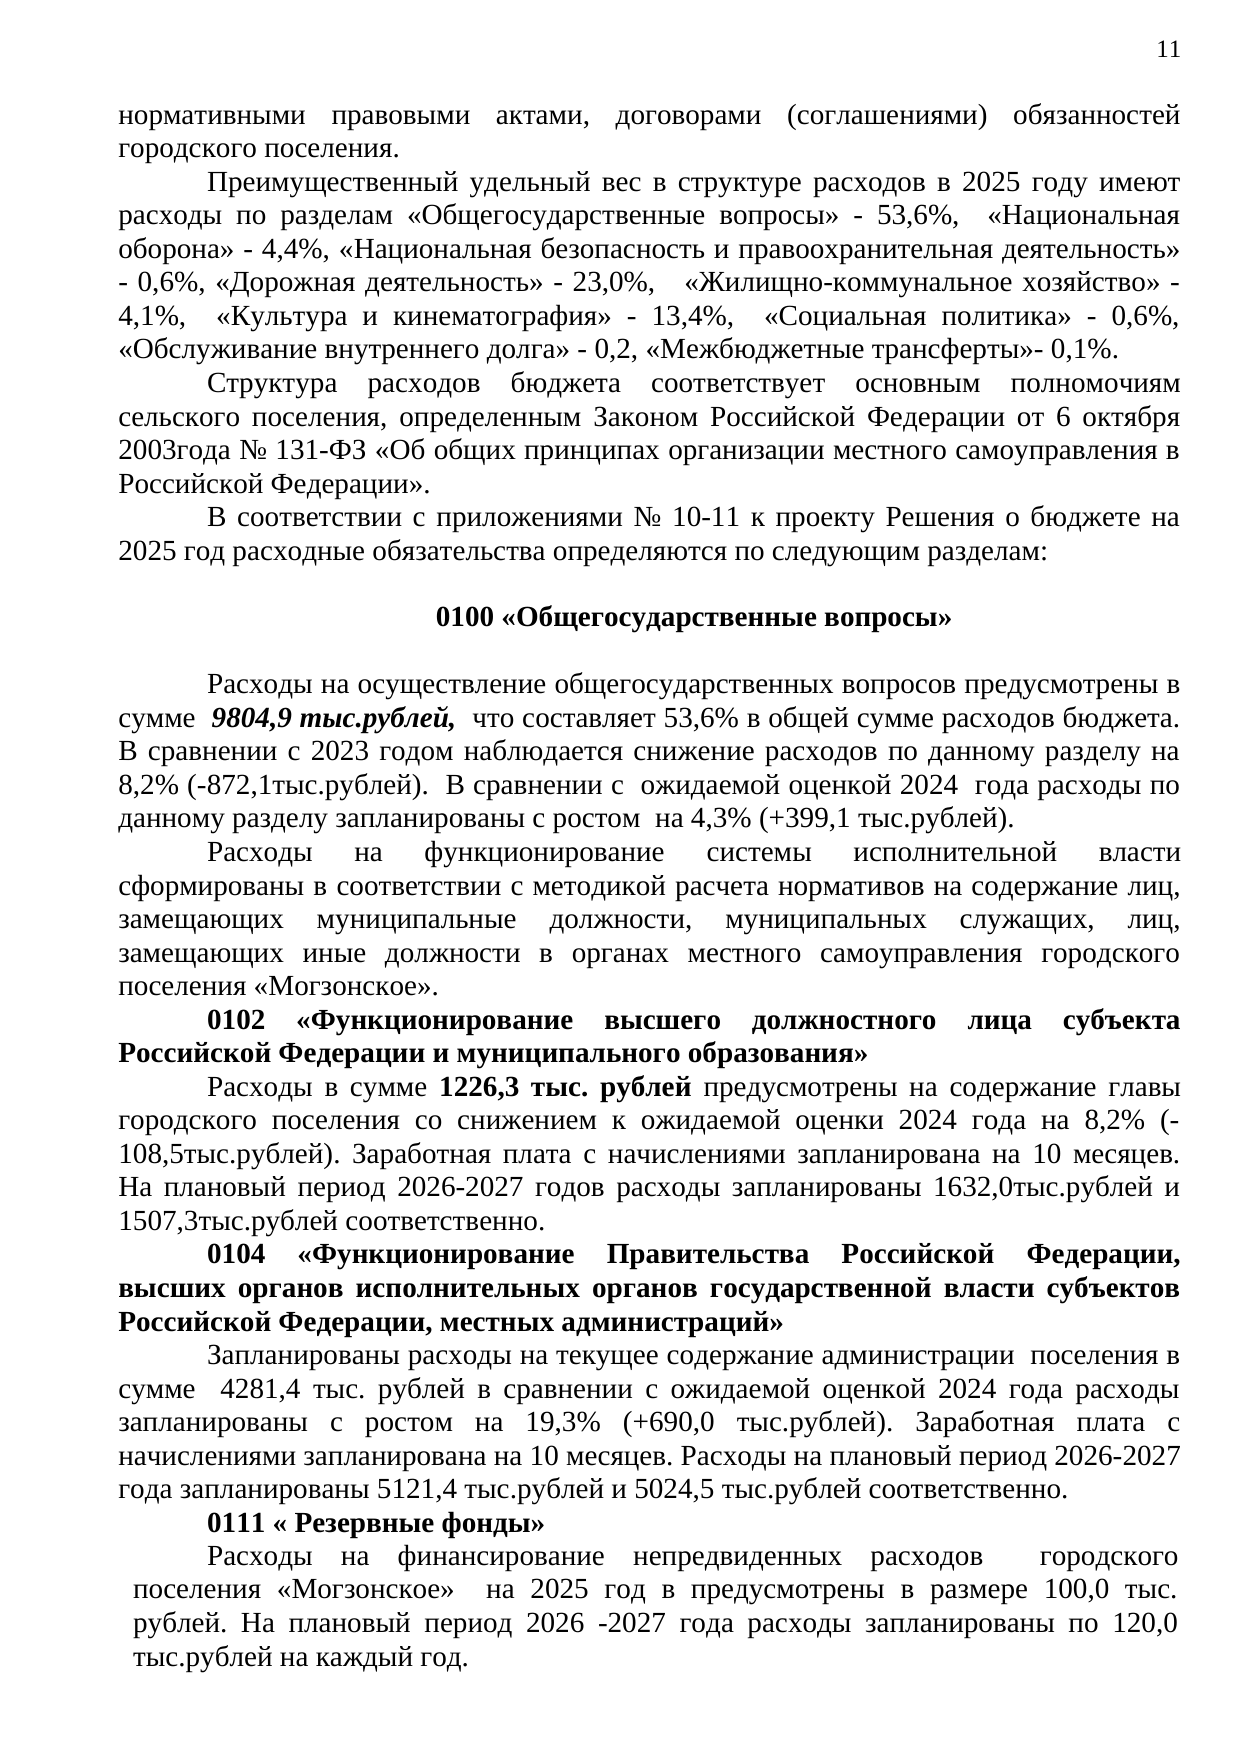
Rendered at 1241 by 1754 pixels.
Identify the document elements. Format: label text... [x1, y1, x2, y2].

text Запланированы расходы на текущее содержание администрации поселения в сумме 4281,4 тыс. рублей в сравнении с ожидаемой оценкой 2024 года расходы запланированы с ростом на 19,3% (+690,0 тыс.рублей). Заработная плата с начислениями запланирована на 10 месяцев. Расходы на плановый период 2026-2027 года запланированы 5121,4 тыс.рублей и 5024,5 тыс.рублей соответственно. [118, 1337, 1181, 1505]
text Расходы на функционирование системы исполнительной власти сформированы в соответствии с методикой расчета нормативов на содержание лиц, замещающих муниципальные должности, муниципальных служащих, лиц, замещающих иные должности в органах местного самоуправления городского поселения «Могзонское». [118, 834, 1181, 1002]
text 0102 «Функционирование высшего должностного лица субъекта Российской Федерации и муниципального образования» [118, 1002, 1181, 1069]
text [118, 97, 1181, 164]
text Расходы в сумме 1226,3 тыс. рублей предусмотрены на содержание главы городского поселения со снижением к ожидаемой оценки 2024 года на 8,2% (-108,5тыс.рублей). Заработная плата с начислениями запланирована на 10 месяцев. На плановый период 2026-2027 годов расходы запланированы 1632,0тыс.рублей и 1507,3тыс.рублей соответственно. [118, 1069, 1181, 1237]
text 0104 «Функционирование Правительства Российской Федерации, высших органов исполнительных органов государственной власти субъектов Российской Федерации, местных администраций» [118, 1237, 1181, 1337]
text Структура расходов бюджета соответствует основным полномочиям сельского поселения, определенным Законом Российской Федерации от 6 октября 2003года № 131-ФЗ «Об общих принципах организации местного самоуправления в Российской Федерации». [118, 365, 1181, 499]
text Расходы на осуществление общегосударственных вопросов предусмотрены в сумме 9804,9 тыс.рублей, что составляет 53,6% в общей сумме расходов бюджета. В сравнении с 2023 годом наблюдается снижение расходов по данному разделу на 8,2% (-872,1тыс.рублей). В сравнении с ожидаемой оценкой 2024 года расходы по данному разделу запланированы с ростом на 4,3% (+399,1 тыс.рублей). [118, 666, 1181, 834]
text В соответствии с приложениями № 10-11 к проекту Решения о бюджете на 2025 год расходные обязательства определяются по следующим разделам: [118, 499, 1181, 566]
text Преимущественный удельный вес в структуре расходов в 2025 году имеют расходы по разделам «Общегосударственные вопросы» - 53,6%, «Национальная оборона» - 4,4%, «Национальная безопасность и правоохранительная деятельность» - 0,6%, «Дорожная деятельность» - 23,0%, «Жилищно-коммунальное хозяйство» - 4,1%, «Культура и кинематография» - 13,4%, «Социальная политика» - 0,6%, «Обслуживание внутреннего долга» - 0,2, «Межбюджетные трансферты»- 0,1%. [118, 164, 1181, 365]
text 0111 « Резервные фонды» [207, 1505, 1181, 1538]
text 0100 «Общегосударственные вопросы» [118, 600, 1181, 633]
text Расходы на финансирование непредвиденных расходов городского поселения «Могзонское» на 2025 год в предусмотрены в размере 100,0 тыс. рублей. На плановый период 2026 -2027 года расходы запланированы по 120,0 тыс.рублей на каждый год. [133, 1538, 1179, 1673]
